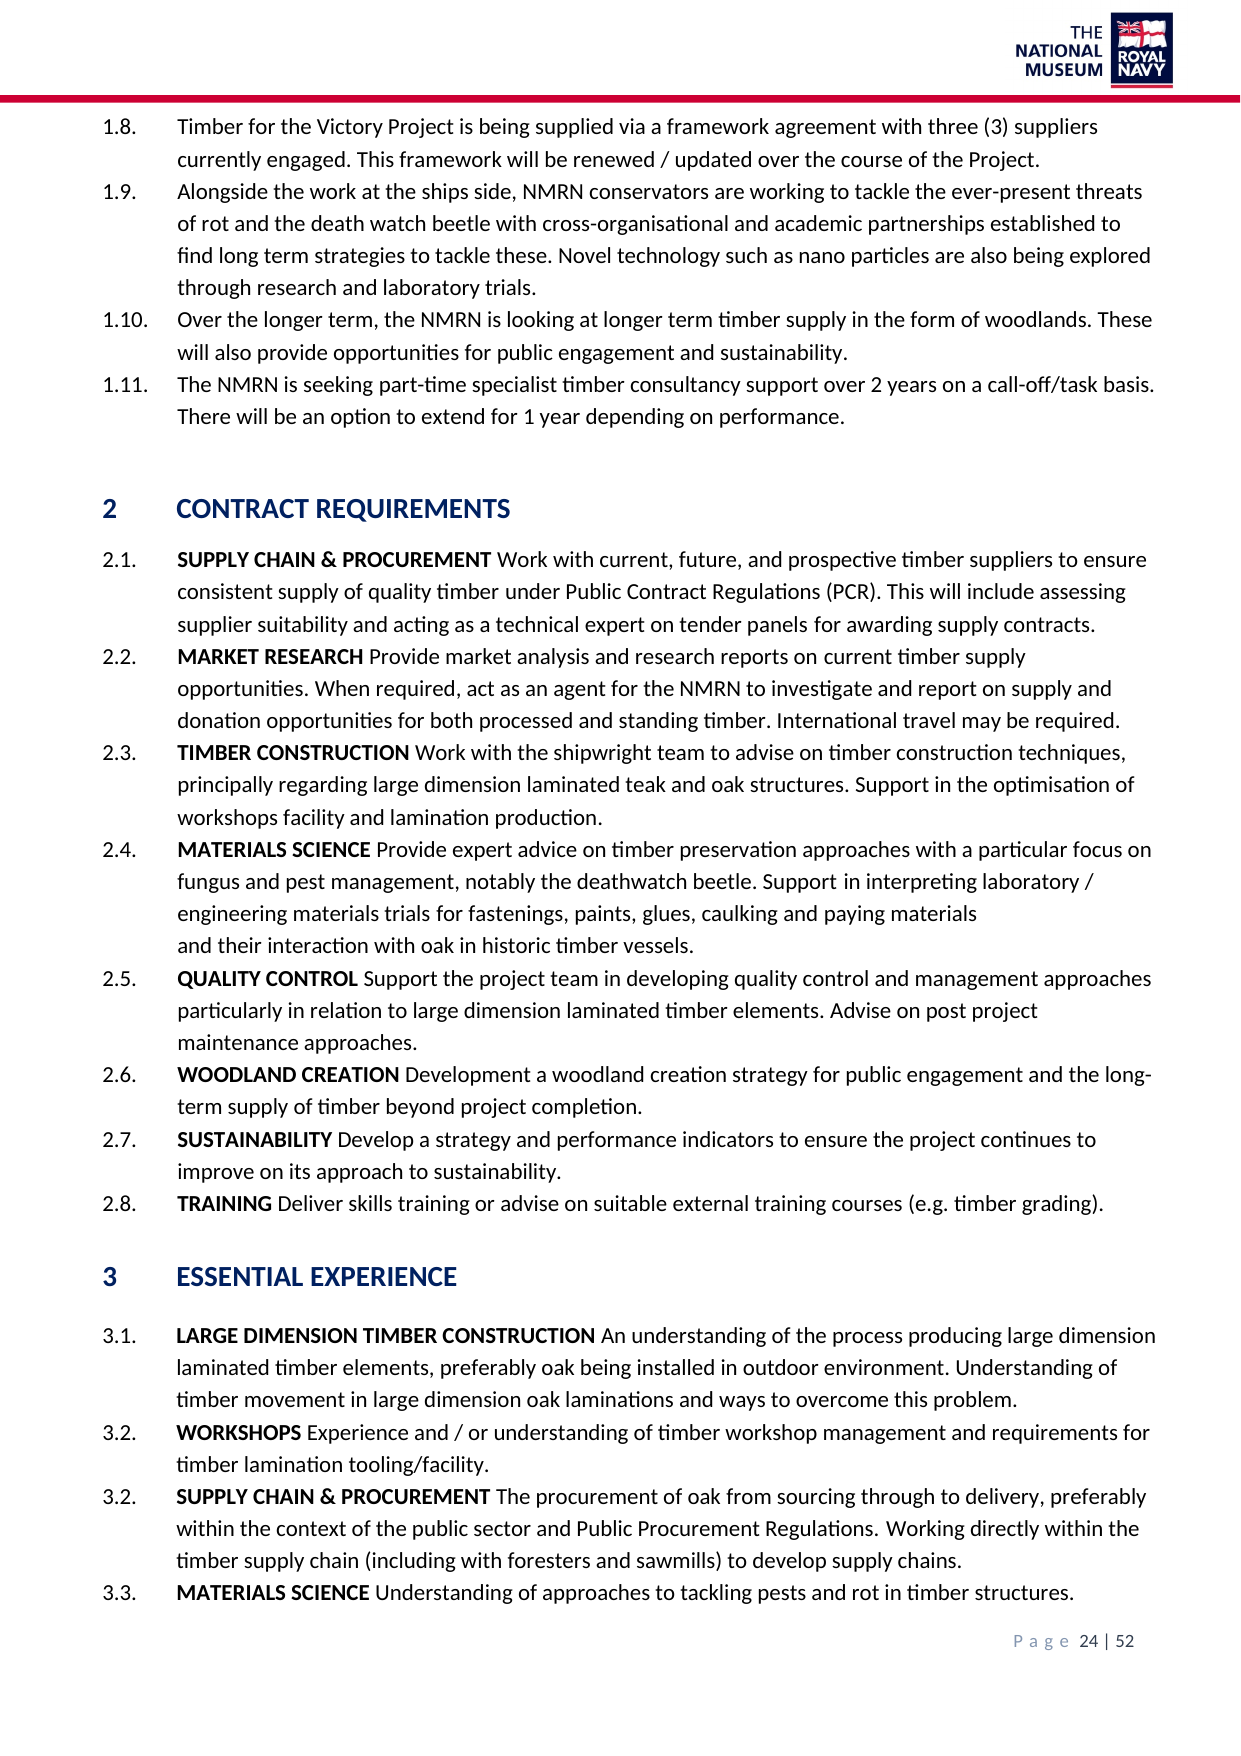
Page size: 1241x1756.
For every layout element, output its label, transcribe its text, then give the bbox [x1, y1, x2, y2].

list 3.2. SUPPLY CHAIN & PROCUREMENT The procurement of oak from sourcing through to delivery, preferably within the context of the public sector and Public Procurement Regulations. Working directly within the timber supply chain (including with foresters and sawmills) to develop supply chains. [102, 1482, 1161, 1574]
list 2.5. QUALITY CONTROL Support the project team in developing quality control and management approaches particularly in relation to large dimension laminated timber elements. Advise on post project maintenance approaches. [102, 964, 1161, 1056]
list 2.3. TIMBER CONSTRUCTION Work with the shipwright team to advise on timber construction techniques, principally regarding large dimension laminated teak and oak structures. Support in the optimisation of workshops facility and lamination production. [102, 738, 1161, 831]
list 3.3. MATERIALS SCIENCE Understanding of approaches to tackling pests and rot in timber structures. [102, 1578, 1161, 1607]
list CONTRACT REQUIREMENTS [102, 490, 1161, 526]
list 2.1. SUPPLY CHAIN & PROCUREMENT Work with current, future, and prospective timber suppliers to ensure consistent supply of quality timber under Public Contract Regulations (PCR). This will include assessing supplier suitability and acting as a technical expert on tender panels for awarding supply contracts. [102, 545, 1161, 638]
picture [1004, 0, 1188, 95]
list ESSENTIAL EXPERIENCE [102, 1258, 1161, 1293]
list Over the longer term, the NMRN is looking at longer term timber supply in the form of woodlands. These will also provide opportunities for public engagement and sustainability. [102, 306, 1161, 366]
list 3.1. LARGE DIMENSION TIMBER CONSTRUCTION An understanding of the process producing large dimension laminated timber elements, preferably oak being installed in outdoor environment. Understanding of timber movement in large dimension oak laminations and ways to overcome this problem. [102, 1321, 1161, 1413]
list 2.6. WOODLAND CREATION Development a woodland creation strategy for public engagement and the long-term supply of timber beyond project completion. [102, 1060, 1161, 1121]
list Alongside the work at the ships side, NMRN conservators are working to tackle the ever-present threats of rot and the death watch beetle with cross-organisational and academic partnerships established to find long term strategies to tackle these. Novel technology such as nano particles are also being explored through research and laboratory trials. [102, 177, 1161, 301]
list 2.2. MARKET RESEARCH Provide market analysis and research reports on current timber supply opportunities. When required, act as an agent for the NMRN to investigate and report on supply and donation opportunities for both processed and standing timber. International travel may be required. [102, 642, 1161, 734]
list The NMRN is seeking part-time specialist timber consultancy support over 2 years on a call-off/task basis. There will be an option to extend for 1 year depending on performance. [102, 370, 1161, 430]
list 2.7. SUSTAINABILITY Develop a strategy and performance indicators to ensure the project continues to improve on its approach to sustainability. [102, 1125, 1161, 1185]
list 2.4. MATERIALS SCIENCE Provide expert advice on timber preservation approaches with a particular focus on fungus and pest management, notably the deathwatch beetle. Support in interpreting laboratory / engineering materials trials for fastenings, paints, glues, caulking and paying materials and their interaction with oak in historic timber vessels. [102, 835, 1161, 959]
list 3.2. WORKSHOPS Experience and / or understanding of timber workshop management and requirements for timber lamination tooling/facility. [102, 1418, 1161, 1478]
list Timber for the Victory Project is being supplied via a framework agreement with three (3) suppliers currently engaged. This framework will be renewed / updated over the course of the Project. [102, 112, 1161, 173]
list 2.8. TRAINING Deliver skills training or advise on suitable external training courses (e.g. timber grading). [102, 1189, 1161, 1217]
